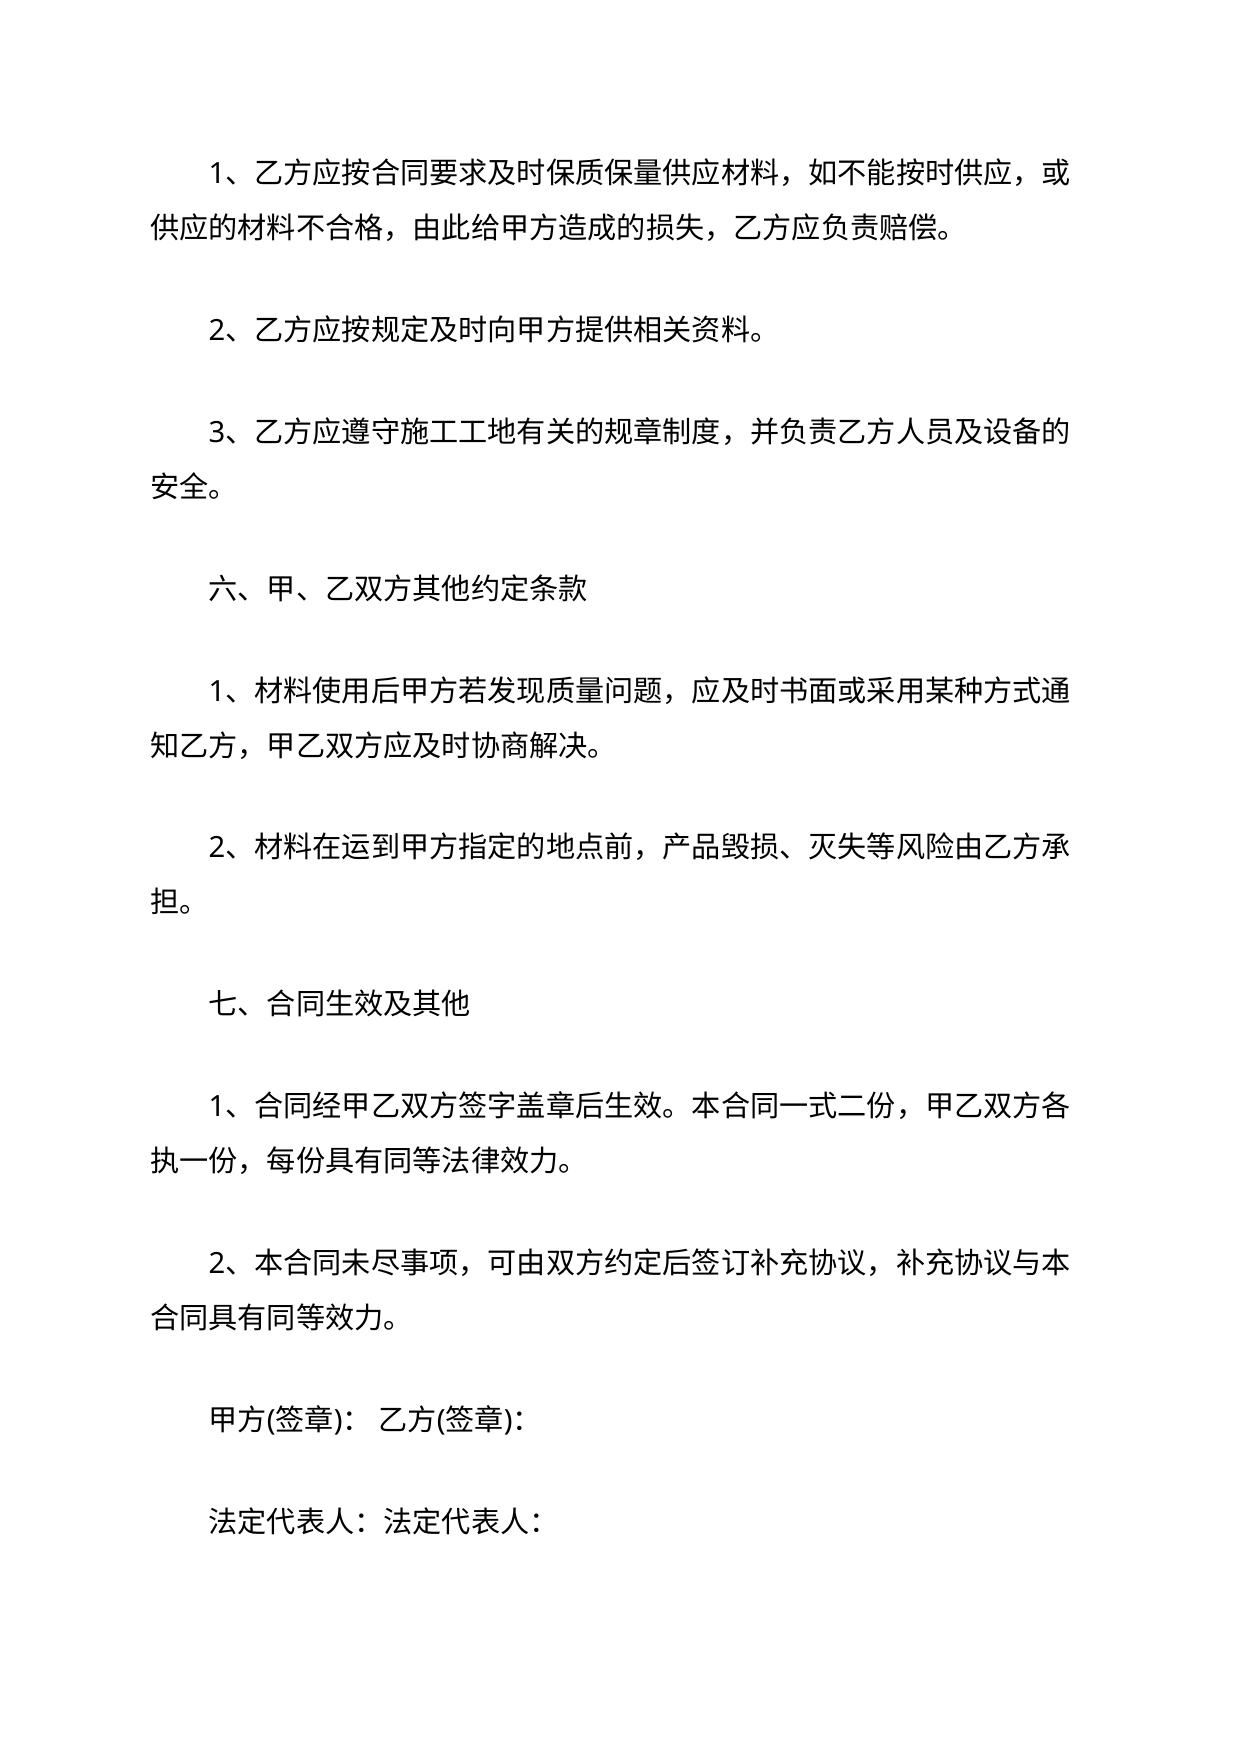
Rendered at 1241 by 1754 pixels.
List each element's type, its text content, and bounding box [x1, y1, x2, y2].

text 甲方(签章)： 乙方(签章)： [150, 1396, 1090, 1438]
text 2、材料在运到甲方指定的地点前，产品毁损、灭失等风险由乙方承担。 [150, 824, 1090, 921]
text 七、合同生效及其他 [150, 981, 1090, 1023]
text 六、甲、乙双方其他约定条款 [150, 566, 1090, 608]
text 1、材料使用后甲方若发现质量问题，应及时书面或采用某种方式通知乙方，甲乙双方应及时协商解决。 [150, 667, 1090, 764]
text 法定代表人：法定代表人： [150, 1498, 1090, 1540]
text 1、乙方应按合同要求及时保质保量供应材料，如不能按时供应，或供应的材料不合格，由此给甲方造成的损失，乙方应负责赔偿。 [150, 150, 1090, 247]
text 2、本合同未尽事项，可由双方约定后签订补充协议，补充协议与本合同具有同等效力。 [150, 1239, 1090, 1337]
text 3、乙方应遵守施工工地有关的规章制度，并负责乙方人员及设备的安全。 [150, 409, 1090, 506]
text 2、乙方应按规定及时向甲方提供相关资料。 [150, 307, 1090, 349]
text 1、合同经甲乙双方签字盖章后生效。本合同一式二份，甲乙双方各执一份，每份具有同等法律效力。 [150, 1083, 1090, 1180]
